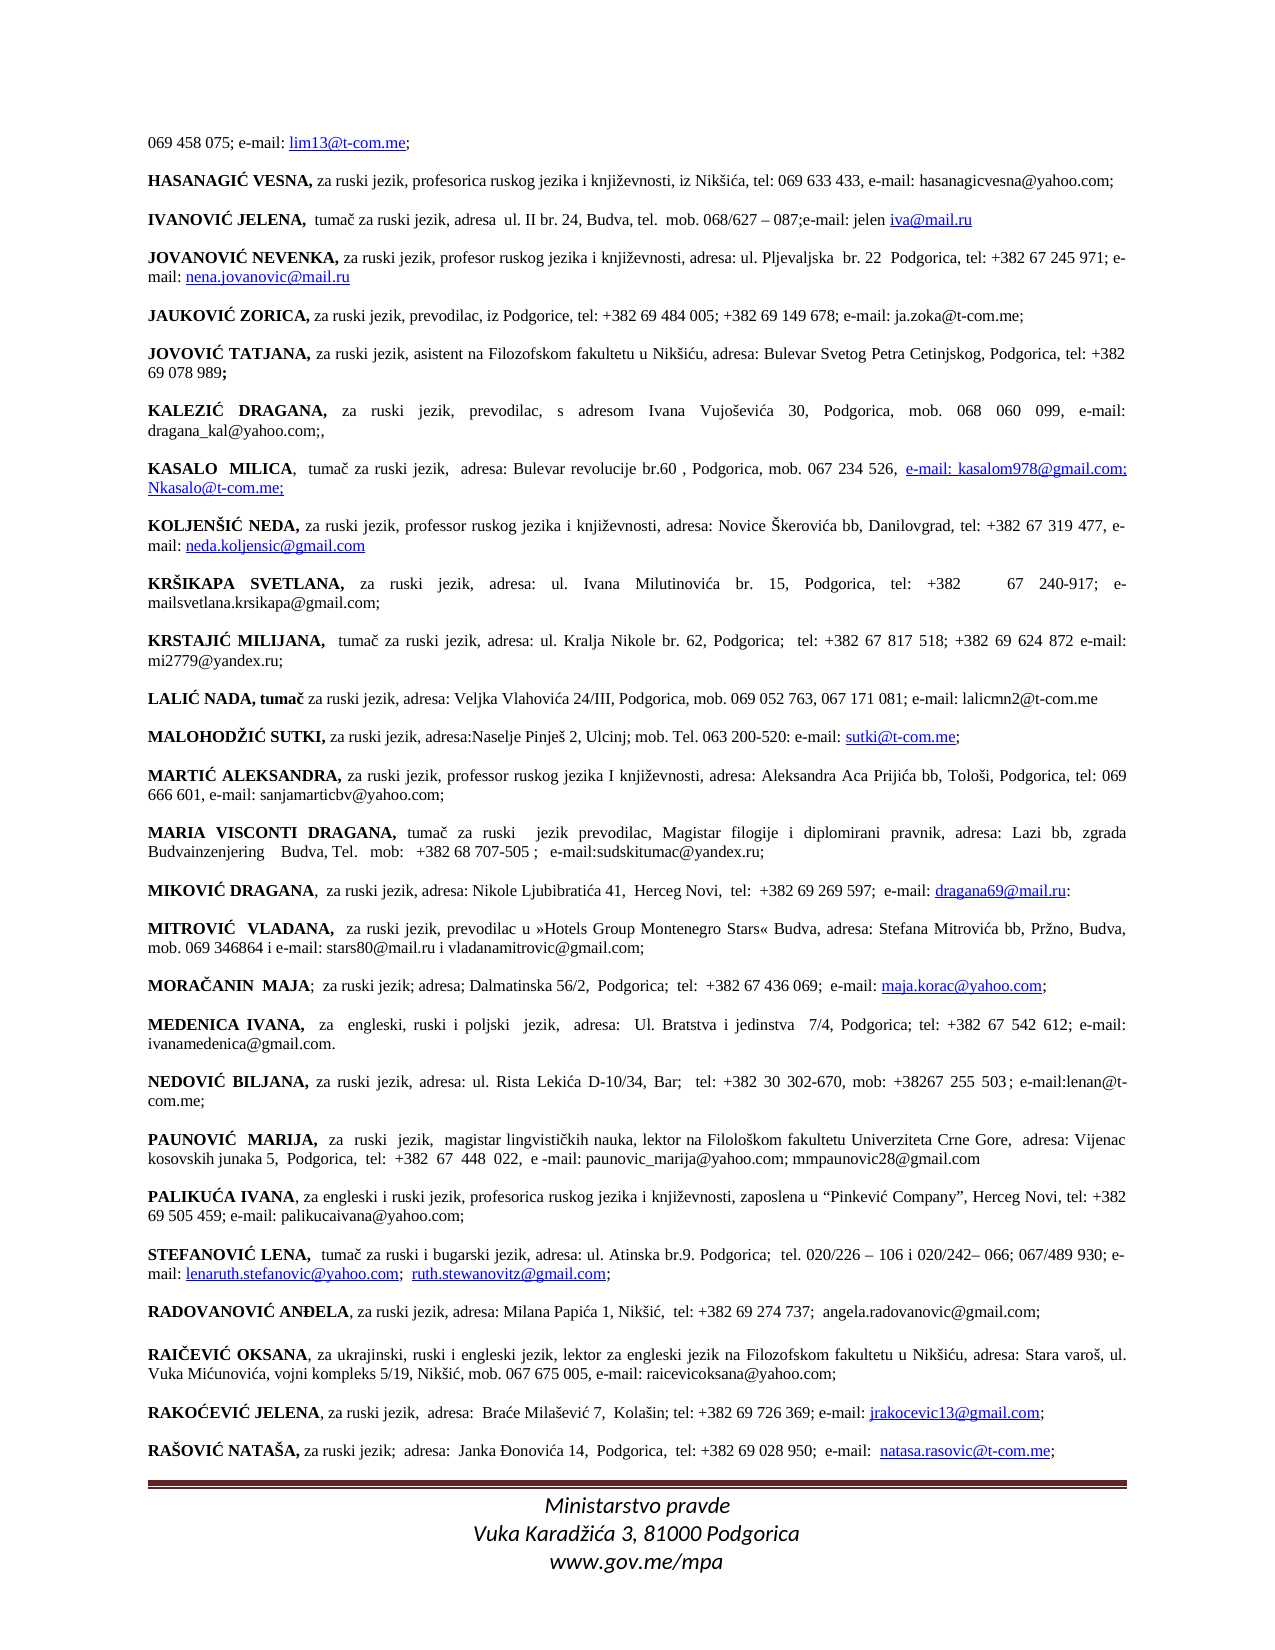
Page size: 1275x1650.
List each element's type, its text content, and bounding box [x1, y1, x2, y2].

text NEDOVIĆ BILJANA, za ruski jezik, adresa: ul. Rista Lekića D-10/34, Bar; tel: +382 30 302-670, mob: +38267 255 503; e-mail:lenan@t-com.me; [148, 1072, 1127, 1110]
text KALEZIĆ DRAGANA, za ruski jezik, prevodilac, s adresom Ivana Vujoševića 30, Podgorica, mob. 068 060 099, e-mail: dragana_kal@yahoo.com;, [148, 401, 1127, 439]
text KRSTAJIĆ MILIJANA, tumač za ruski jezik, adresa: ul. Kralja Nikole br. 62, Podgorica; tel: +382 67 817 518; +382 69 624 872 e-mail: mi2779@yandex.ru; [148, 631, 1127, 669]
text LALIĆ NADA, tumač za ruski jezik, adresa: Veljka Vlahovića 24/III, Podgorica, mob. 069 052 763, 067 171 081; e-mail: lalicmn2@t-com.me [148, 689, 1127, 708]
text PALIKUĆA IVANA, za engleski i ruski jezik, profesorica ruskog jezika i književnosti, zaposlena u “Pinkević Company”, Herceg Novi, tel: +382 69 505 459; e-mail: palikucaivana@yahoo.com; [148, 1187, 1127, 1225]
text STEFANOVIĆ LENA, tumač za ruski i bugarski jezik, adresa: ul. Atinska br.9. Podgorica; tel. 020/226 – 106 i 020/242– 066; 067/489 930; e-mail: lenaruth.stefanovic@yahoo.com; ruth.stewanovitz@gmail.com; [148, 1244, 1127, 1283]
text JOVOVIĆ TATJANA, za ruski jezik, asistent na Filozofskom fakultetu u Nikšiću, adresa: Bulevar Svetog Petra Cetinjskog, Podgorica, tel: +382 69 078 989; [148, 344, 1127, 382]
text RADOVANOVIĆ ANĐELA, za ruski jezik, adresa: Milana Papića 1, Nikšić, tel: +382 69 274 737; angela.radovanovic@gmail.com; [148, 1302, 1127, 1321]
text PAUNOVIĆ MARIJA, za ruski jezik, magistar lingvističkih nauka, lektor na Filološkom fakultetu Univerziteta Crne Gore, adresa: Vijenac kosovskih junaka 5, Podgorica, tel: +382 67 448 022, e -mail: paunovic_marija@yahoo.com; mmpaunovic28@gmail.com [148, 1129, 1127, 1168]
text MARIA VISCONTI DRAGANA, tumač za ruski jezik prevodilac, Magistar filogije i diplomirani pravnik, adresa: Lazi bb, zgrada Budvainzenjering Budva, Tel. mob: +382 68 707-505 ; e-mail:sudskitumac@yandex.ru; [148, 823, 1127, 861]
text KRŠIKAPA SVETLANA, za ruski jezik, adresa: ul. Ivana Milutinovića br. 15, Podgorica, tel: +382 67 240-917; e-mailsvetlana.krsikapa@gmail.com; [148, 574, 1127, 612]
text MEDENICA IVANA, za engleski, ruski i poljski jezik, adresa: Ul. Bratstva i jedinstva 7/4, Podgorica; tel: +382 67 542 612; e-mail: ivanamedenica@gmail.com. [148, 1014, 1127, 1053]
text MIKOVIĆ DRAGANA, za ruski jezik, adresa: Nikole Ljubibratića 41, Herceg Novi, tel: +382 69 269 597; e-mail: dragana69@mail.ru: [148, 880, 1127, 899]
text MARTIĆ ALEKSANDRA, za ruski jezik, professor ruskog jezika I književnosti, adresa: Aleksandra Aca Prijića bb, Tološi, Podgorica, tel: 069 666 601, e-mail: sanjamarticbv@yahoo.com; [148, 765, 1127, 804]
text MORAČANIN MAJA; za ruski jezik; adresa; Dalmatinska 56/2, Podgorica; tel: +382 67 436 069; e-mail: maja.korac@yahoo.com; [148, 976, 1127, 995]
text RAIČEVIĆ OKSANA, za ukrajinski, ruski i engleski jezik, lektor za engleski jezik na Filozofskom fakultetu u Nikšiću, adresa: Stara varoš, ul. Vuka Mićunovića, vojni kompleks 5/19, Nikšić, mob. 067 675 005, e-mail: raicevicoksana@yahoo.com; [148, 1345, 1127, 1383]
text IVANOVIĆ JELENA, tumač za ruski jezik, adresa ul. II br. 24, Budva, tel. mob. 068/627 – 087;e-mail: jelen iva@mail.ru [148, 209, 1127, 229]
text KASALO MILICA, tumač za ruski jezik, adresa: Bulevar revolucije br.60 , Podgorica, mob. 067 234 526, e-mail: kasalom978@gmail.com; Nkasalo@t-com.me; [148, 459, 1127, 497]
text KOLJENŠIĆ NEDA, za ruski jezik, professor ruskog jezika i književnosti, adresa: Novice Škerovića bb, Danilovgrad, tel: +382 67 319 477, e-mail: neda.koljensic@gmail.com [148, 516, 1127, 554]
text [148, 133, 1127, 152]
text RAŠOVIĆ NATAŠA, za ruski jezik; adresa: Janka Đonovića 14, Podgorica, tel: +382 69 028 950; e-mail: natasa.rasovic@t-com.me; [148, 1441, 1127, 1460]
text MITROVIĆ VLADANA, za ruski jezik, prevodilac u »Hotels Group Montenegro Stars« Budva, adresa: Stefana Mitrovića bb, Pržno, Budva, mob. 069 346864 i e-mail: stars80@mail.ru i vladanamitrovic@gmail.com; [148, 919, 1127, 957]
text HASANAGIĆ VESNA, za ruski jezik, profesorica ruskog jezika i književnosti, iz Nikšića, tel: 069 633 433, e-mail: hasanagicvesna@yahoo.com; [148, 171, 1127, 190]
text JOVANOVIĆ NEVENKA, za ruski jezik, profesor ruskog jezika i književnosti, adresa: ul. Pljevaljska br. 22 Podgorica, tel: +382 67 245 971; e-mail: nena.jovanovic@mail.ru [148, 248, 1127, 286]
text RAKOĆEVIĆ JELENA, za ruski jezik, adresa: Braće Milašević 7, Kolašin; tel: +382 69 726 369; e-mail: jrakocevic13@gmail.com; [148, 1402, 1127, 1422]
text MALOHODŽIĆ SUTKI, za ruski jezik, adresa:Naselje Pinješ 2, Ulcinj; mob. Tel. 063 200-520: e-mail: sutki@t-com.me; [148, 727, 1127, 746]
text JAUKOVIĆ ZORICA, za ruski jezik, prevodilac, iz Podgorice, tel: +382 69 484 005; +382 69 149 678; e-mail: ja.zoka@t-com.me; [148, 305, 1127, 324]
